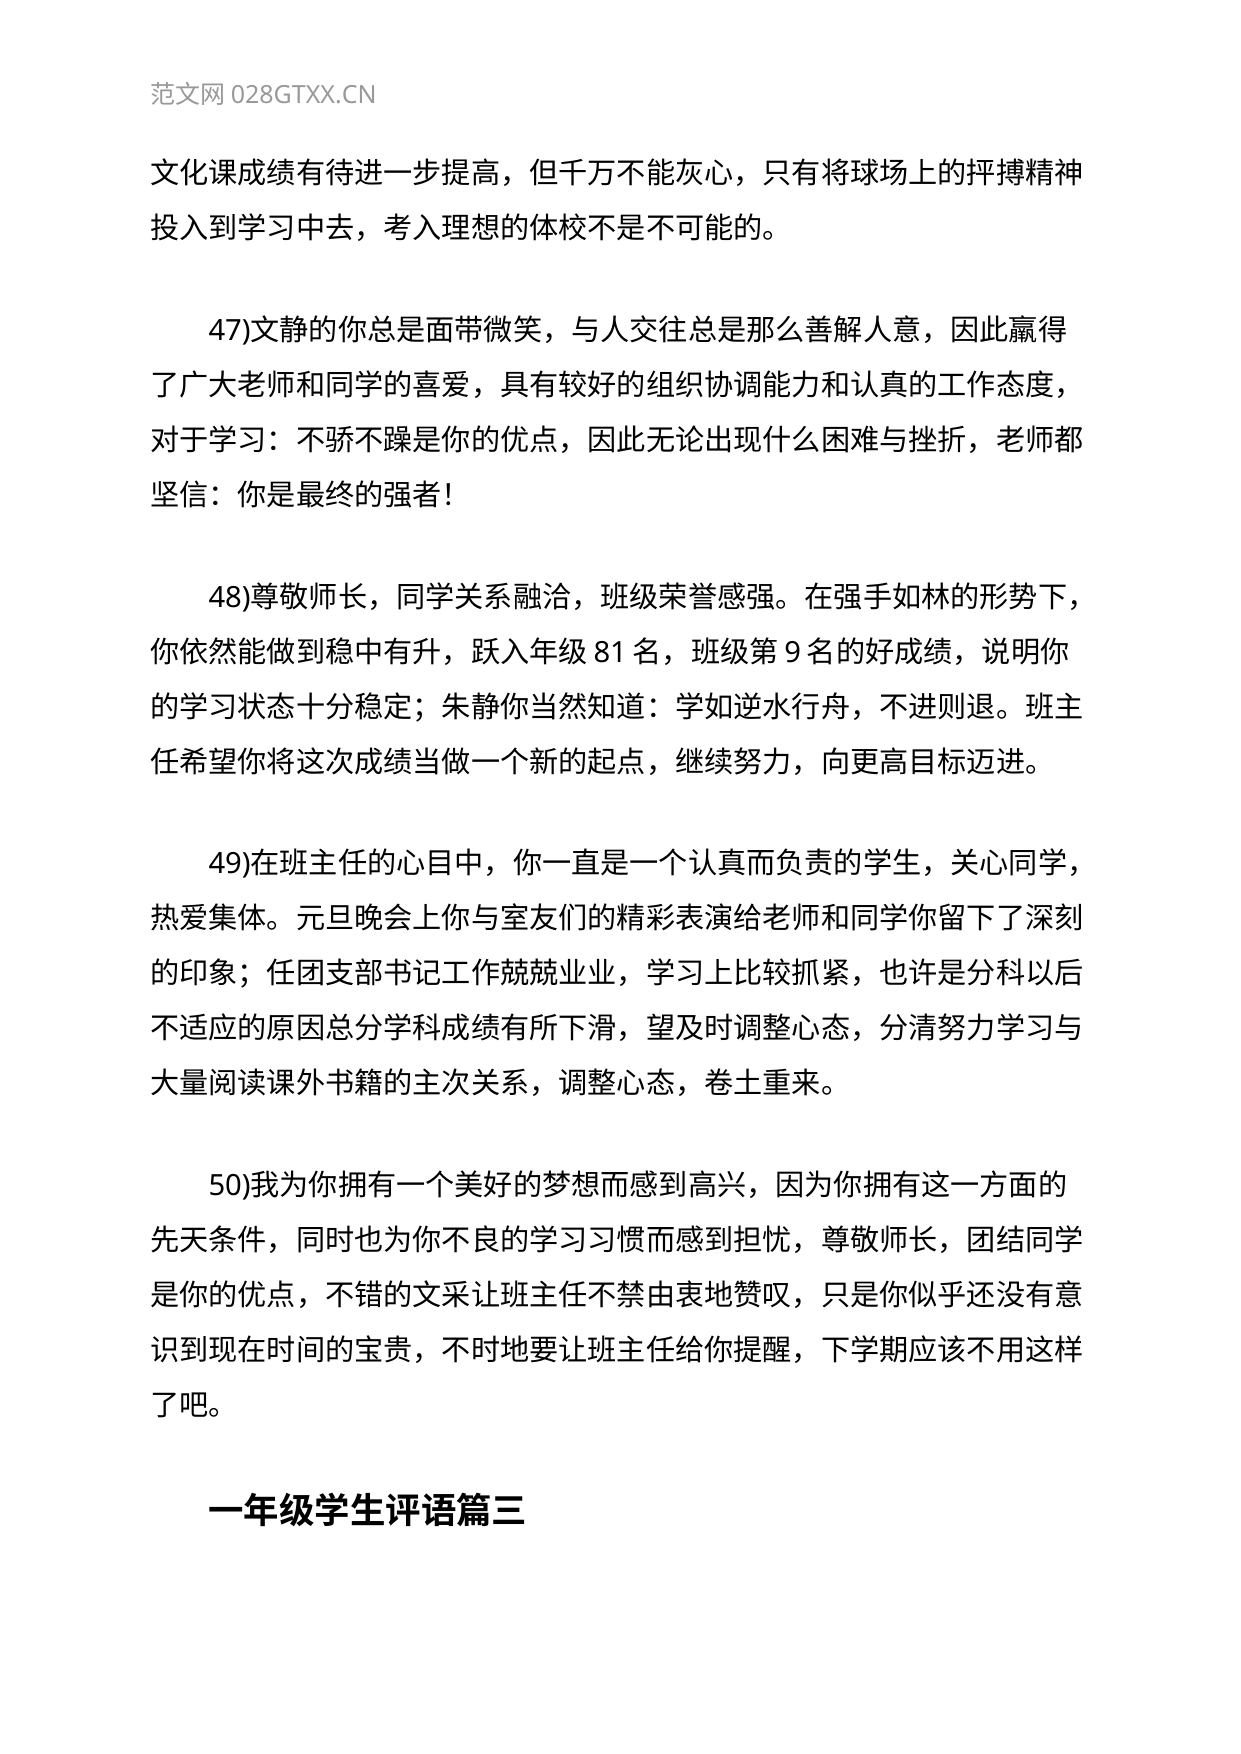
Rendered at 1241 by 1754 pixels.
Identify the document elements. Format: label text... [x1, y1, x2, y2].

text 48)尊敬师长，同学关系融洽，班级荣誉感强。在强手如林的形势下，你依然能做到稳中有升，跃入年级81名，班级第9名的好成绩，说明你的学习状态十分稳定；朱静你当然知道：学如逆水行舟，不进则退。班主任希望你将这次成绩当做一个新的起点，继续努力，向更高目标迈进。 [150, 573, 1090, 780]
text 一年级学生评语篇三 [150, 1483, 1090, 1534]
text 50)我为你拥有一个美好的梦想而感到高兴，因为你拥有这一方面的先天条件，同时也为你不良的学习习惯而感到担忧，尊敬师长，团结同学是你的优点，不错的文采让班主任不禁由衷地赞叹，只是你似乎还没有意识到现在时间的宝贵，不时地要让班主任给你提醒，下学期应该不用这样了吧。 [150, 1161, 1090, 1423]
text 47)文静的你总是面带微笑，与人交往总是那么善解人意，因此羸得了广大老师和同学的喜爱，具有较好的组织协调能力和认真的工作态度，对于学习：不骄不躁是你的优点，因此无论出现什么困难与挫折，老师都坚信：你是最终的强者！ [150, 307, 1090, 514]
text 49)在班主任的心目中，你一直是一个认真而负责的学生，关心同学，热爱集体。元旦晚会上你与室友们的精彩表演给老师和同学你留下了深刻的印象；任团支部书记工作兢兢业业，学习上比较抓紧，也许是分科以后不适应的原因总分学科成绩有所下滑，望及时调整心态，分清努力学习与大量阅读课外书籍的主次关系，调整心态，卷土重来。 [150, 840, 1090, 1102]
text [150, 150, 1090, 247]
